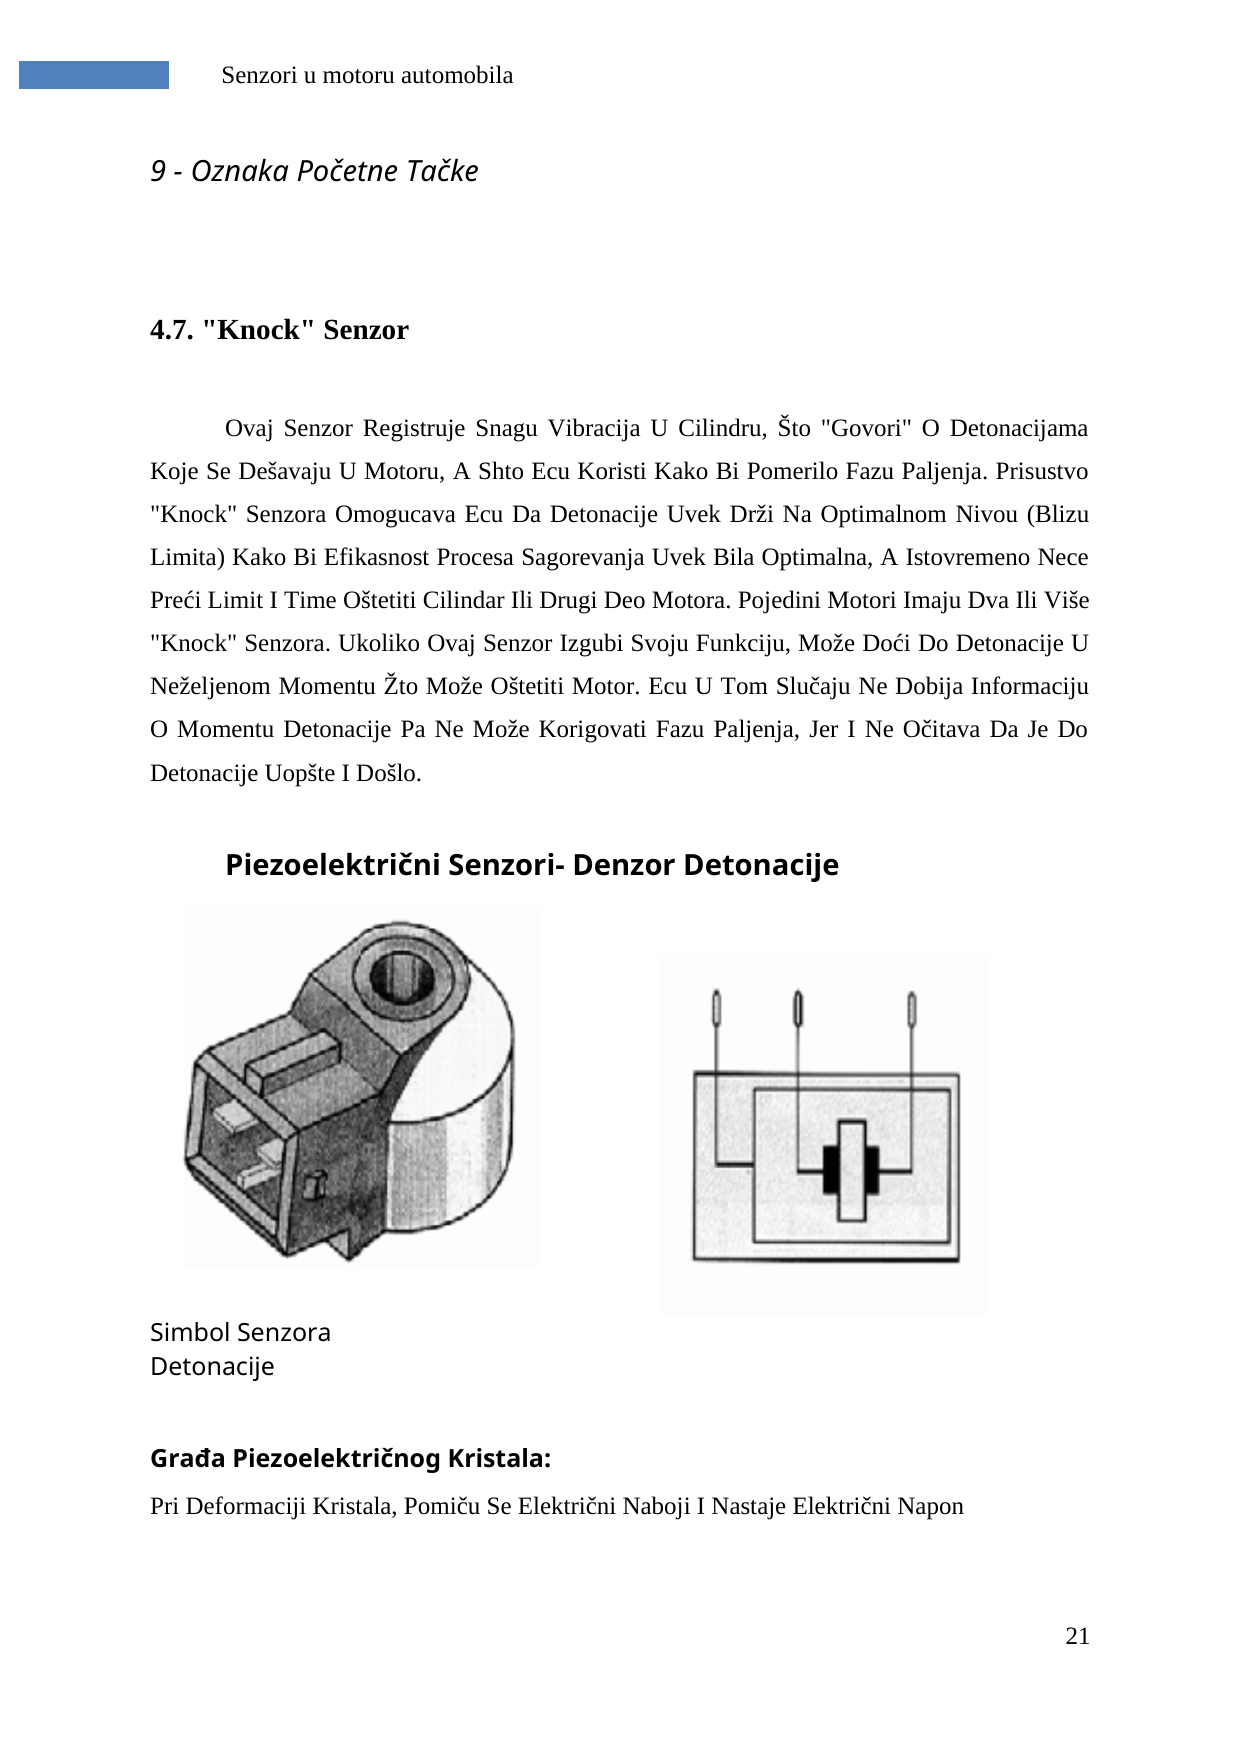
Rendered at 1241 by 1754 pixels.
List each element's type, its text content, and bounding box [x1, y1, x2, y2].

text 9 - Oznaka Početne Tačke [150, 150, 1090, 190]
text Građa Piezoelektričnog Kristala: [150, 1440, 1090, 1474]
text Detonacije [150, 1349, 1090, 1383]
text Ovaj Senzor Registruje Snagu Vibracija U Cilindru, Što "Govori" O Detonacijama Koje Se Dešavaju U Motoru, A Shto Ecu Koristi Kako Bi Pomerilo Fazu Paljenja. Prisustvo "Knock" Senzora Omogucava Ecu Da Detonacije Uvek Drži Na Optimalnom Nivou (Blizu Limita) Kako Bi Efikasnost Procesa Sagorevanja Uvek Bila Optimalna, A Istovremeno Nece Preći Limit I Time Oštetiti Cilindar Ili Drugi Deo Motora. Pojedini Motori Imaju Dva Ili Više "Knock" Senzora. Ukoliko Ovaj Senzor Izgubi Svoju Funkciju, Može Doći Do Detonacije U Neželjenom Momentu Žto Može Oštetiti Motor. Ecu U Tom Slučaju Ne Dobija Informaciju O Momentu Detonacije Pa Ne Može Korigovati Fazu Paljenja, Jer I Ne Očitava Da Je Do Detonacije Uopšte I Došlo. [150, 413, 1090, 786]
text Pri Deformaciji Kristala, Pomiču Se Električni Naboji I Nastaje Električni Napon [150, 1491, 1090, 1520]
text Simbol Senzora [150, 1315, 1090, 1349]
text Piezoelektrični Senzori- Denzor Detonacije [150, 844, 1090, 884]
text 4.7. "Knock" Senzor [150, 312, 1090, 346]
